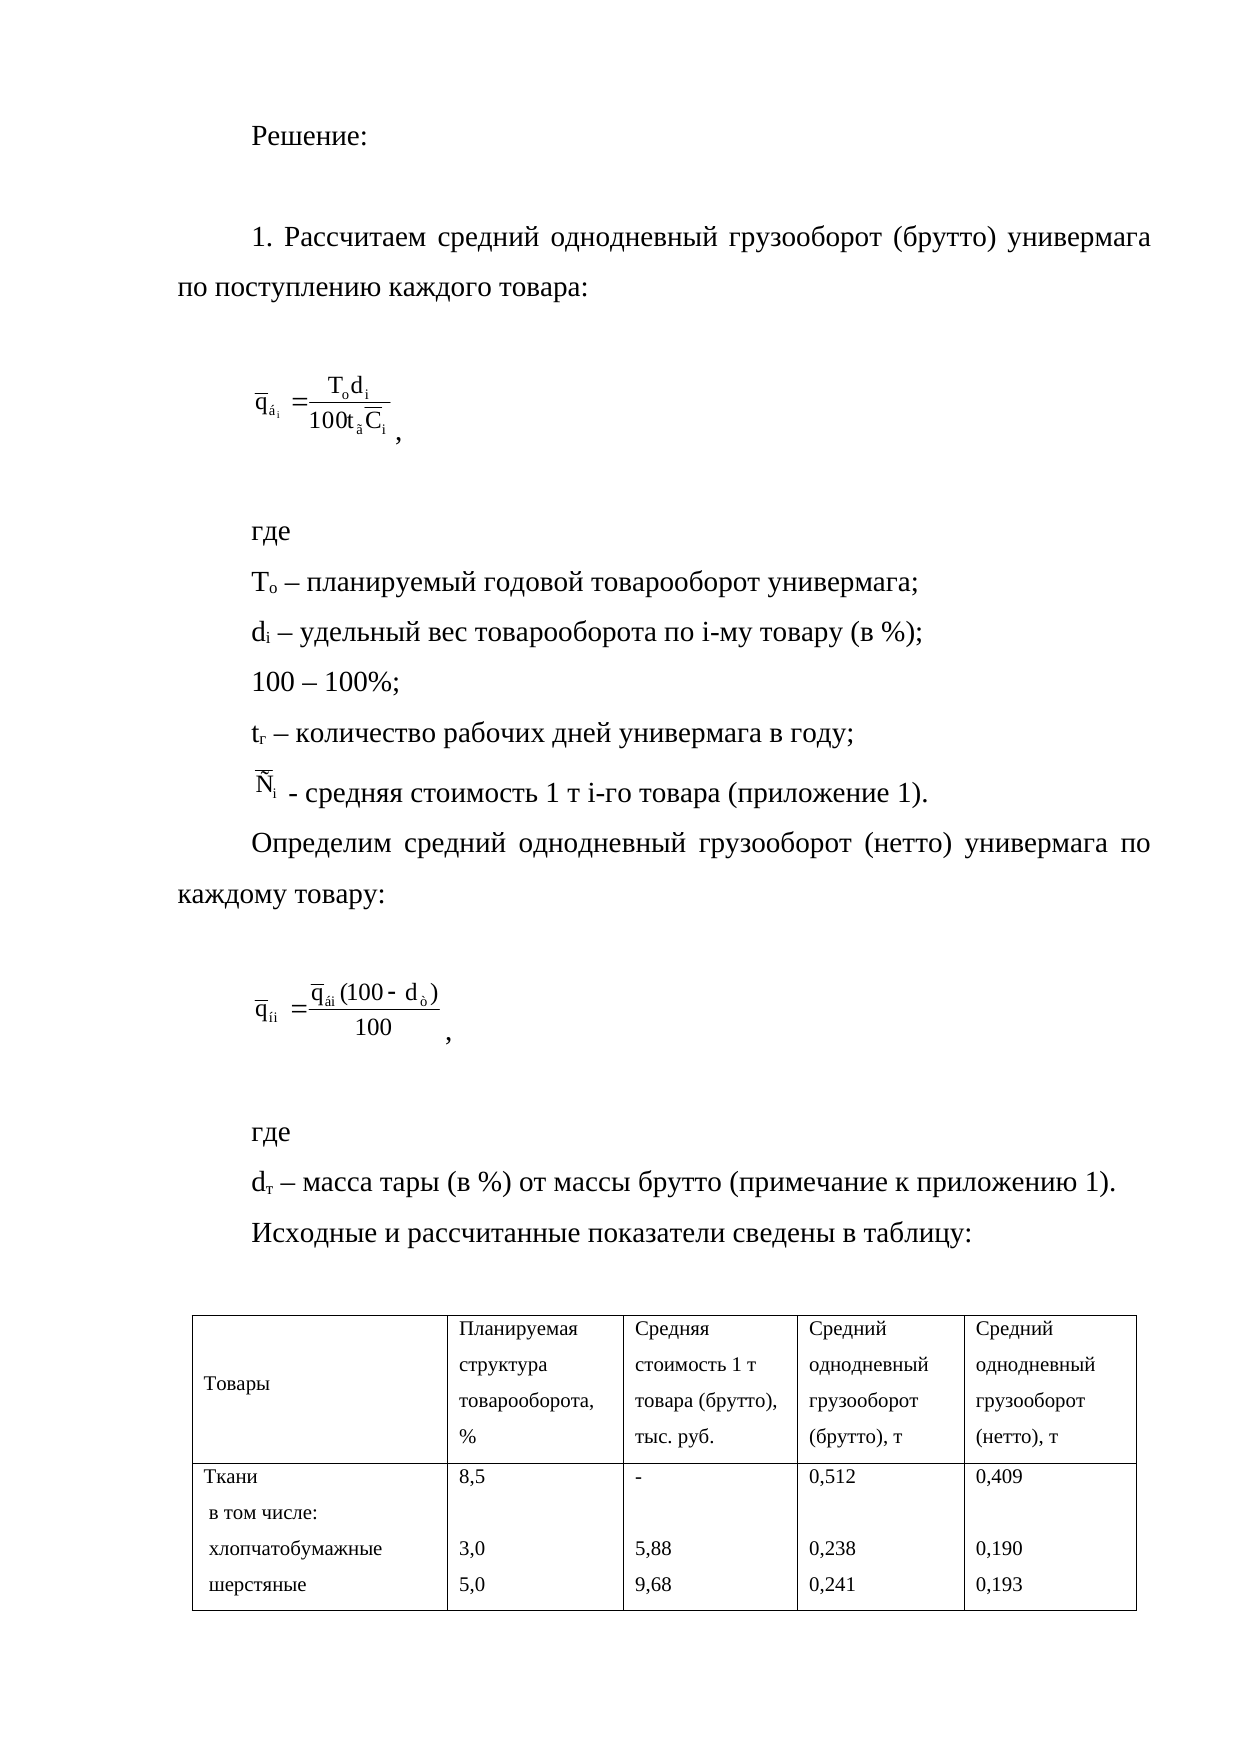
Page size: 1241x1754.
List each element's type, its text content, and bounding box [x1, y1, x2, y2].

text , [177, 977, 1152, 1047]
text di – удельный вес товарооборота по i-му товару (в %); [177, 614, 1152, 648]
text Решение: [177, 118, 1152, 152]
table_cell - 5,88 9,68 7,06 [624, 1464, 797, 1610]
text dт – масса тары (в %) от массы брутто (примечание к приложению 1). [177, 1164, 1152, 1198]
table_header Планируемая структура товарооборота, % [448, 1316, 623, 1463]
text где [177, 1114, 1152, 1148]
text - средняя стоимость 1 т i-го товара (приложение 1). [177, 765, 1152, 809]
table_header Средняя стоимость 1 т товара (брутто), тыс. руб. [624, 1316, 797, 1463]
table_cell 8,5 3,0 5,0 0,5 [448, 1464, 623, 1610]
text Определим средний однодневный грузооборот (нетто) универмага по каждому товару: [177, 826, 1152, 909]
text То – планируемый годовой товарооборот универмага; [177, 564, 1152, 597]
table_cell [798, 1464, 964, 1610]
text где [177, 513, 1152, 547]
table_header Средний однодневный грузооборот (нетто), т [965, 1316, 1136, 1463]
text , [177, 370, 1152, 446]
text tг – количество рабочих дней универмага в году; [177, 715, 1152, 748]
text 100 – 100%; [177, 664, 1152, 698]
table_header Средний однодневный грузооборот (брутто), т [798, 1316, 964, 1463]
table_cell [193, 1464, 447, 1610]
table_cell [965, 1464, 1136, 1610]
table_header Товары [193, 1316, 447, 1463]
text 1. Рассчитаем средний однодневный грузооборот (брутто) универмага по поступлению каждого товара: [177, 219, 1152, 303]
text Исходные и рассчитанные показатели сведены в таблицу: [177, 1215, 1152, 1248]
